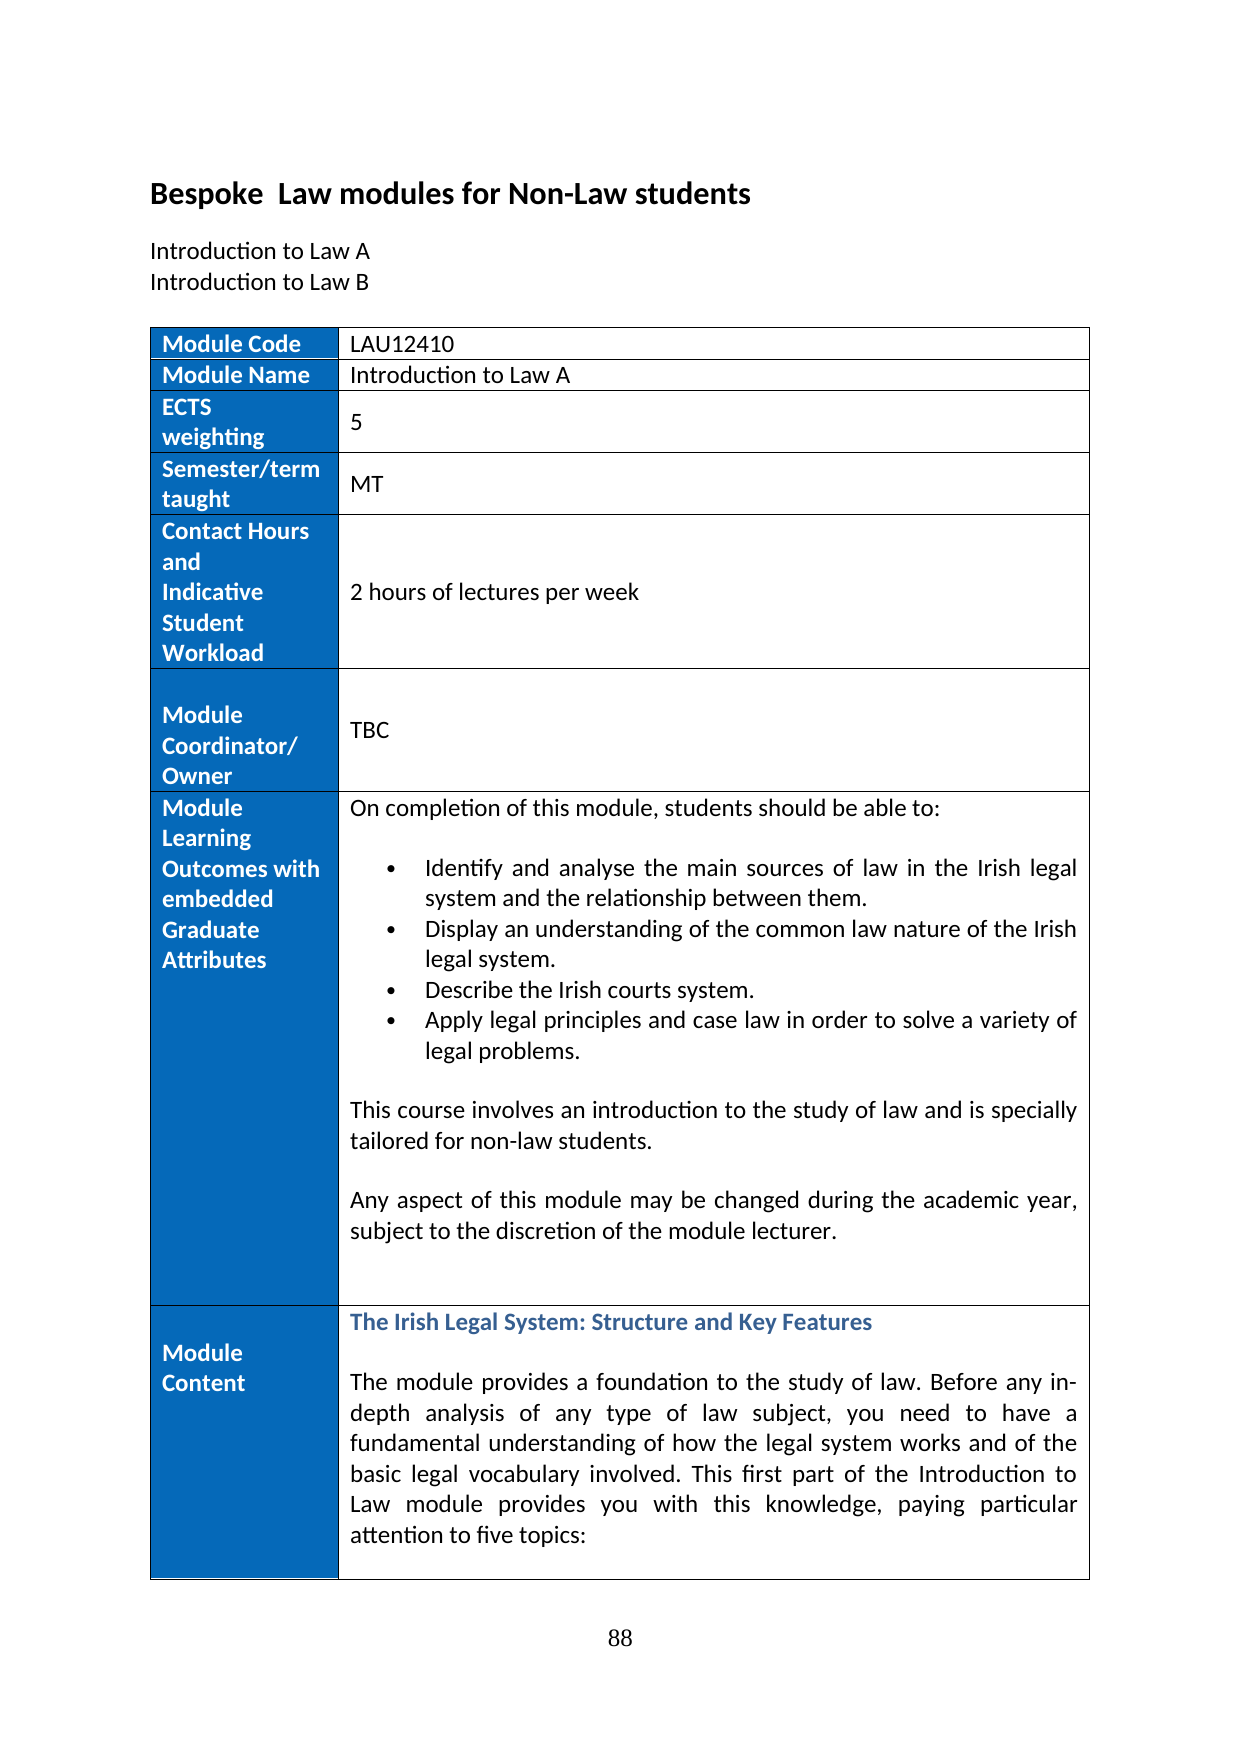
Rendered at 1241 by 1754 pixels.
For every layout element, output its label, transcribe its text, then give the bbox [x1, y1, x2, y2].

table_cell Module Content [151, 1306, 338, 1578]
table_cell 2 hours of lectures per week [339, 515, 1089, 668]
table_cell 5 [339, 391, 1089, 452]
table_cell ECTS weighting [151, 391, 338, 452]
subtitle Bespoke Law modules for Non-Law students [150, 173, 1090, 212]
table_cell Introduction to Law A [339, 360, 1089, 390]
text Introduction to Law A [150, 235, 1090, 266]
table_cell Semester/term taught [151, 453, 338, 514]
table_header LAU12410 [339, 328, 1089, 358]
table_cell On completion of this module, students should be able to: Identify and analyse the main sources of law in the Irish legal system and the relationship between them. Display an understanding of the common law nature of the Irish legal system. Describe the Irish courts system. Apply legal principles and case law in order to solve a variety of legal problems. This course involves an introduction to the study of law and is specially tailored for non-law students. Any aspect of this module may be changed during the academic year, subject to the discretion of the module lecturer. [339, 792, 1089, 1305]
text Introduction to Law B [150, 266, 1090, 296]
table_cell Contact Hours and Indicative Student Workload [151, 515, 338, 668]
table_cell Module Coordinator/Owner [151, 669, 338, 791]
table_cell TBC [339, 669, 1089, 791]
table_header Module Code [151, 328, 338, 358]
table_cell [339, 1306, 1089, 1578]
table_cell Module Learning Outcomes with embedded Graduate Attributes [151, 792, 338, 1305]
table_cell Module Name [151, 360, 338, 390]
table_cell MT [339, 453, 1089, 514]
